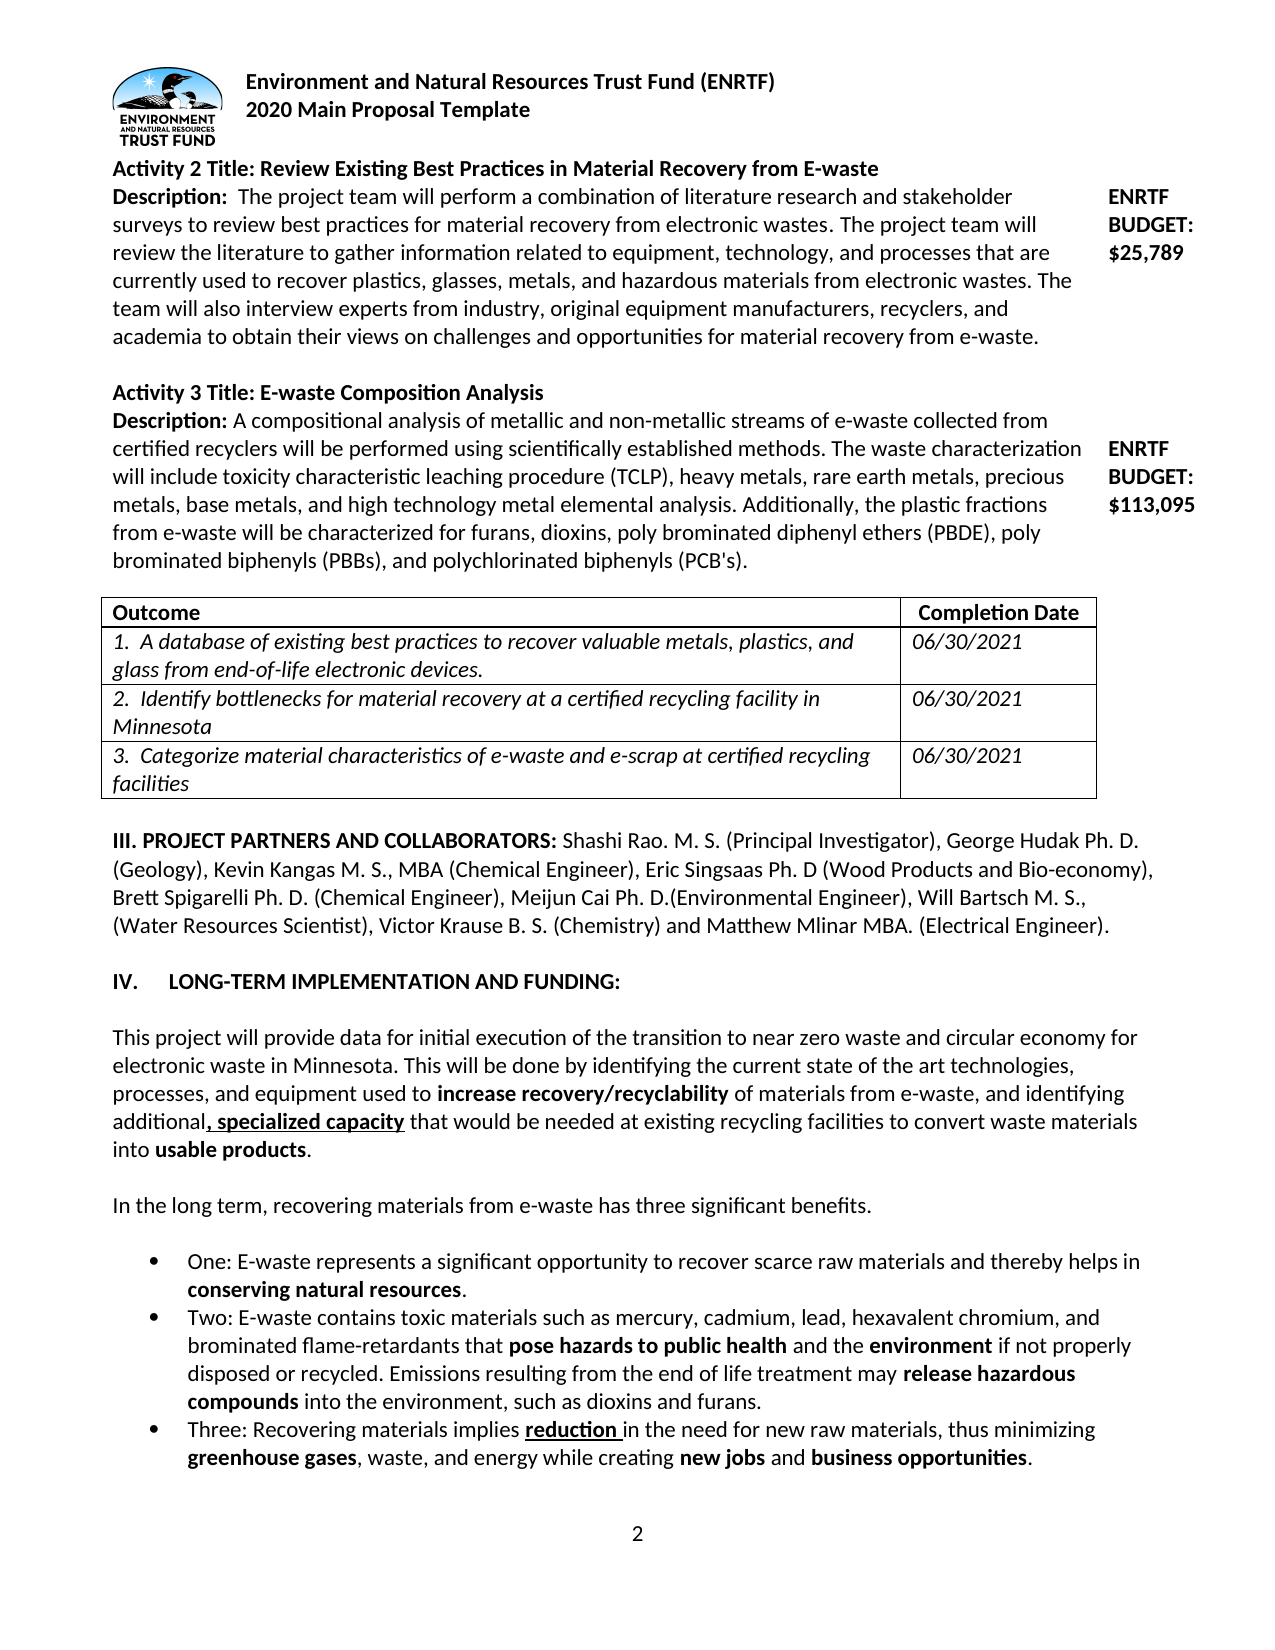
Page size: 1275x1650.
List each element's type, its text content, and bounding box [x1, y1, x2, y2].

table_cell 1. A database of existing best practices to recover valuable metals, plastics, and glass from end-of-life electronic devices. [102, 628, 900, 683]
table_cell 06/30/2021 [901, 685, 1096, 741]
table_cell Completion Date [901, 598, 1096, 626]
table_cell Outcome [102, 598, 900, 626]
table_header ENRTF BUDGET: $60,126 ENRTF BUDGET: $25,789 ENRTF BUDGET: $113,095 [1097, 154, 1217, 597]
table_cell 06/30/2021 [901, 628, 1096, 683]
list One: E-waste represents a significant opportunity to recover scarce raw materials and thereby helps in conserving natural resources. [150, 1247, 1162, 1303]
text This project will provide data for initial execution of the transition to near zero waste and circular economy for electronic waste in Minnesota. This will be done by identifying the current state of the art technologies, processes, and equipment used to increase recovery/recyclability of materials from e-waste, and identifying additional, specialized capacity that would be needed at existing recycling facilities to convert waste materials into usable products. [112, 1023, 1162, 1163]
list Two: E-waste contains toxic materials such as mercury, cadmium, lead, hexavalent chromium, and brominated flame-retardants that pose hazards to public health and the environment if not properly disposed or recycled. Emissions resulting from the end of life treatment may release hazardous compounds into the environment, such as dioxins and furans. [150, 1303, 1162, 1415]
table_cell 06/30/2021 [901, 742, 1096, 798]
picture [112, 67, 223, 146]
text III. PROJECT PARTNERS AND COLLABORATORS: Shashi Rao. M. S. (Principal Investigator), George Hudak Ph. D. (Geology), Kevin Kangas M. S., MBA (Chemical Engineer), Eric Singsaas Ph. D (Wood Products and Bio-economy), Brett Spigarelli Ph. D. (Chemical Engineer), Meijun Cai Ph. D.(Environmental Engineer), Will Bartsch M. S., (Water Resources Scientist), Victor Krause B. S. (Chemistry) and Matthew Mlinar MBA. (Electrical Engineer). [112, 827, 1162, 939]
text IV. LONG-TERM IMPLEMENTATION AND FUNDING: [112, 967, 1162, 995]
table_cell 3. Categorize material characteristics of e-waste and e-scrap at certified recycling facilities [102, 742, 900, 798]
list Three: Recovering materials implies reduction in the need for new raw materials, thus minimizing greenhouse gases, waste, and energy while creating new jobs and business opportunities. [150, 1415, 1162, 1471]
table_cell 2. Identify bottlenecks for material recovery at a certified recycling facility in Minnesota [102, 685, 900, 741]
text In the long term, recovering materials from e-waste has three significant benefits. [112, 1191, 1162, 1219]
